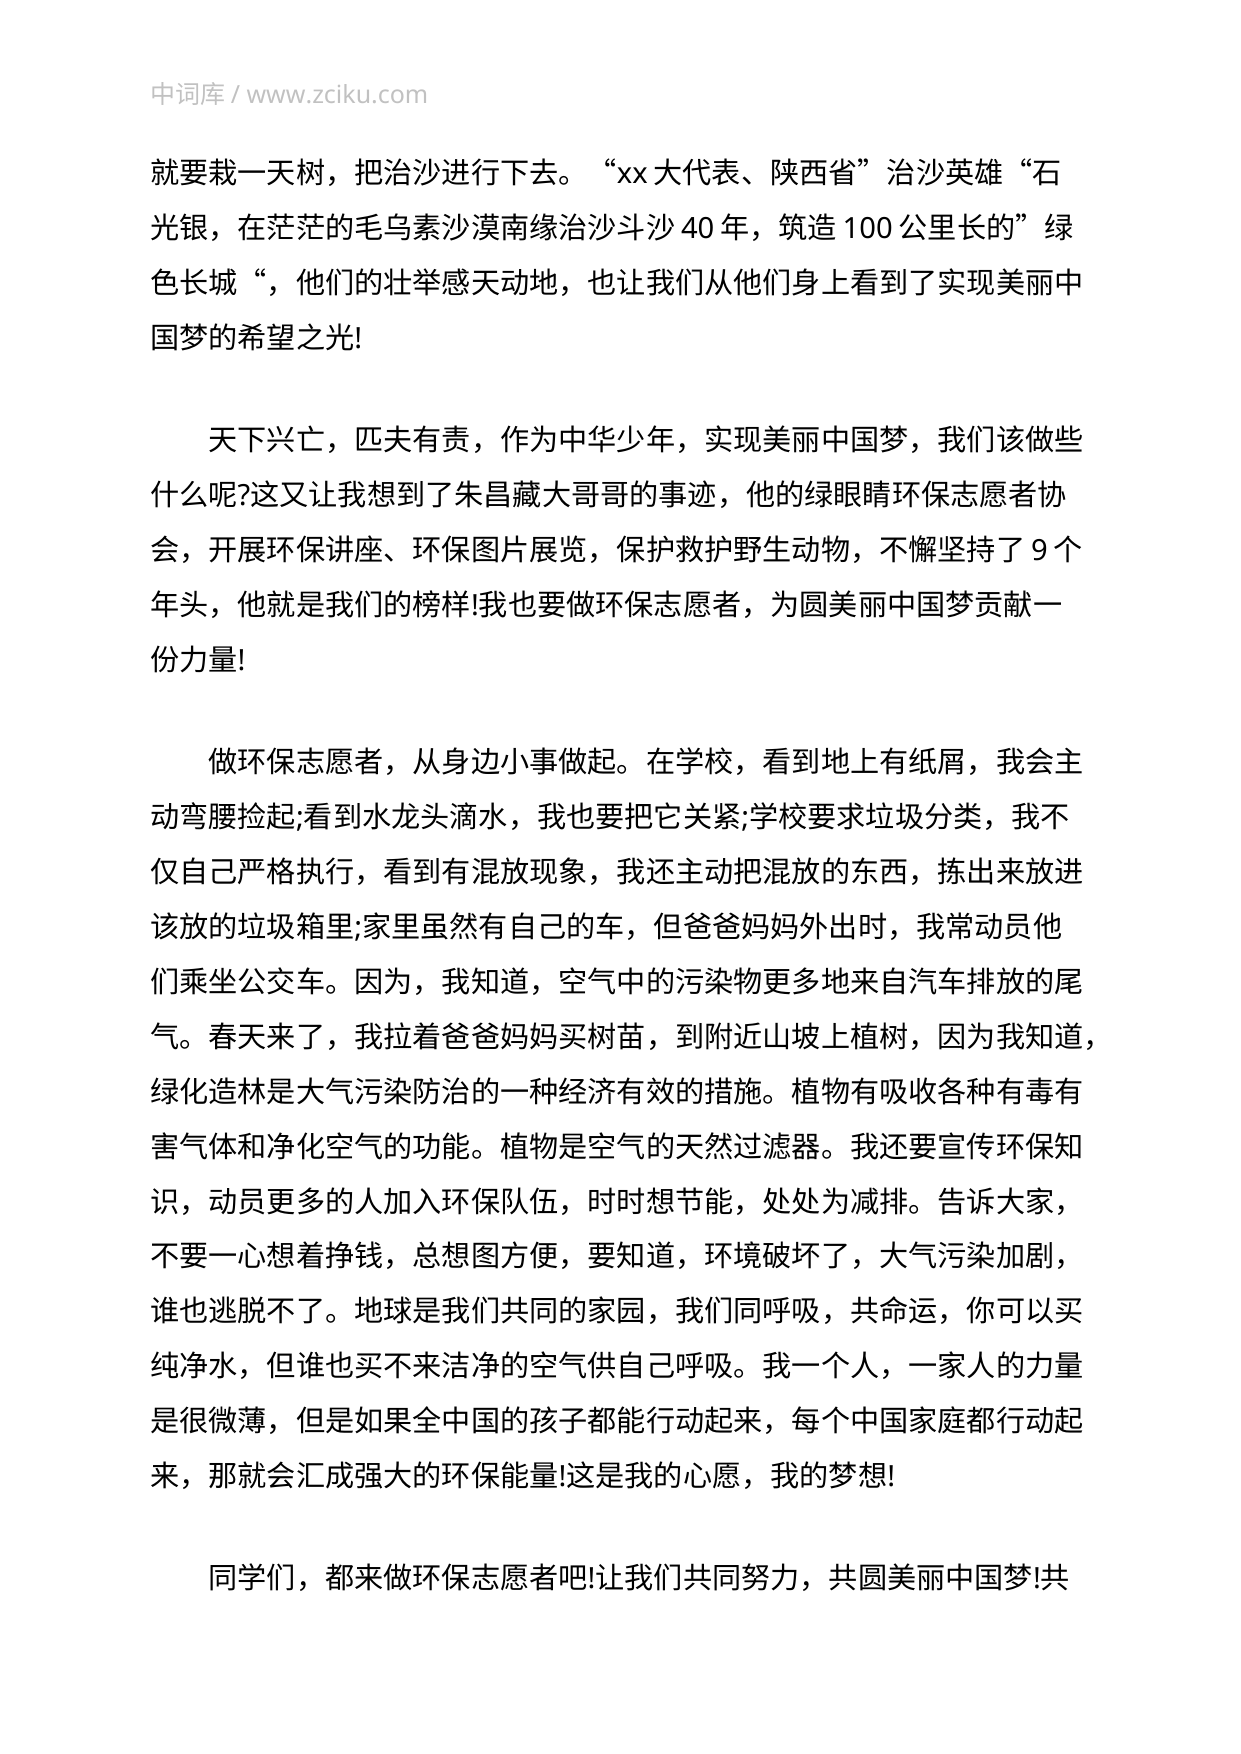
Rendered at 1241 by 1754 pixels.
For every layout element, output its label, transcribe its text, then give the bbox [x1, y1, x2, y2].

text 天下兴亡，匹夫有责，作为中华少年，实现美丽中国梦，我们该做些什么呢?这又让我想到了朱昌藏大哥哥的事迹，他的绿眼睛环保志愿者协会，开展环保讲座、环保图片展览，保护救护野生动物，不懈坚持了9个年头，他就是我们的榜样!我也要做环保志愿者，为圆美丽中国梦贡献一份力量! [150, 417, 1090, 679]
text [150, 150, 1090, 357]
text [150, 1554, 1090, 1597]
text 做环保志愿者，从身边小事做起。在学校，看到地上有纸屑，我会主动弯腰捡起;看到水龙头滴水，我也要把它关紧;学校要求垃圾分类，我不仅自己严格执行，看到有混放现象，我还主动把混放的东西，拣出来放进该放的垃圾箱里;家里虽然有自己的车，但爸爸妈妈外出时，我常动员他们乘坐公交车。因为，我知道，空气中的污染物更多地来自汽车排放的尾气。春天来了，我拉着爸爸妈妈买树苗，到附近山坡上植树，因为我知道，绿化造林是大气污染防治的一种经济有效的措施。植物有吸收各种有毒有害气体和净化空气的功能。植物是空气的天然过滤器。我还要宣传环保知识，动员更多的人加入环保队伍，时时想节能，处处为减排。告诉大家，不要一心想着挣钱，总想图方便，要知道，环境破坏了，大气污染加剧，谁也逃脱不了。地球是我们共同的家园，我们同呼吸，共命运，你可以买纯净水，但谁也买不来洁净的空气供自己呼吸。我一个人，一家人的力量是很微薄，但是如果全中国的孩子都能行动起来，每个中国家庭都行动起来，那就会汇成强大的环保能量!这是我的心愿，我的梦想! [150, 739, 1090, 1495]
